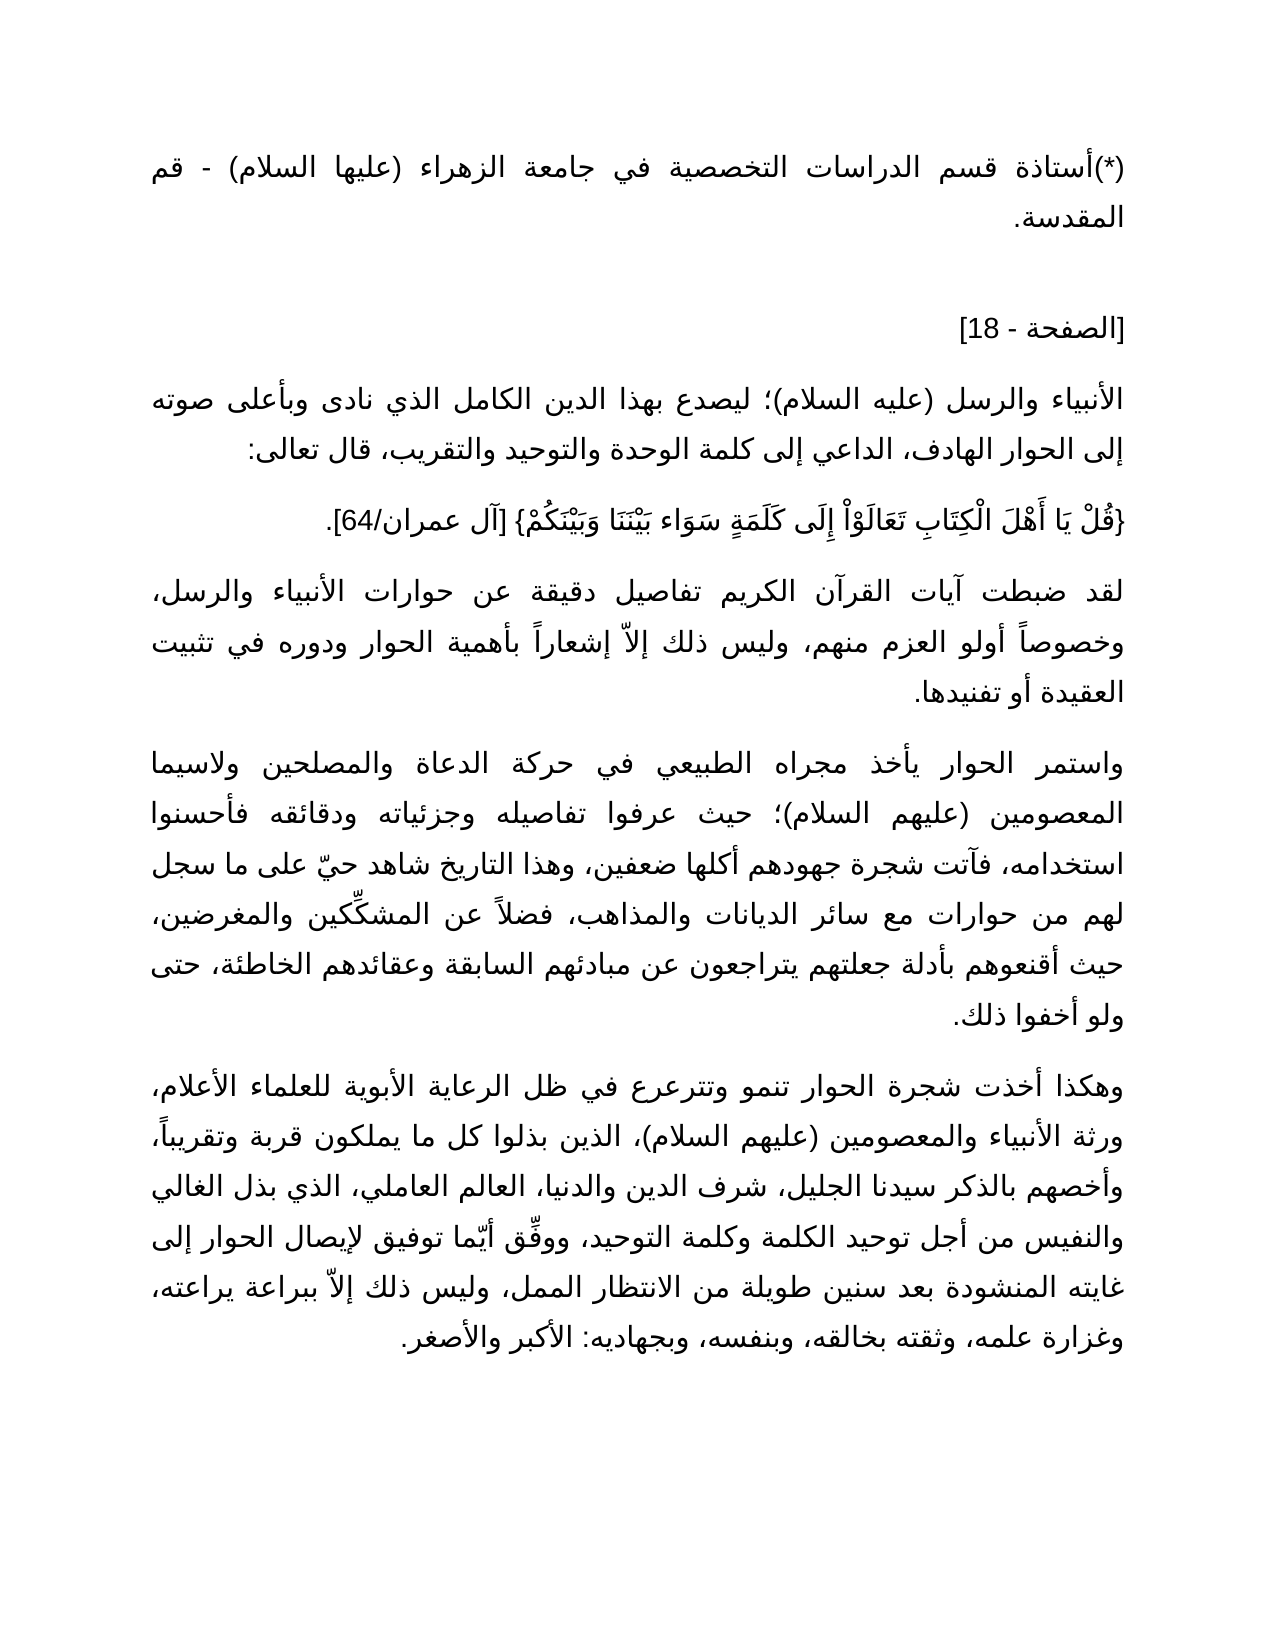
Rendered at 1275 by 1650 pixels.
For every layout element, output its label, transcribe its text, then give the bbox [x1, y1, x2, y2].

text [الصفحة - 18] [150, 311, 1125, 344]
text وهكذا أخذت شجرة الحوار تنمو وتترعرع في ظل الرعاية الأبوية للعلماء الأعلام، ورثة الأنبياء والمعصومين (عليهم السلام)، الذين بذلوا كل ما يملكون قربة وتقريباً، وأخصهم بالذكر سيدنا الجليل، شرف الدين والدنيا، العالم العاملي، الذي بذل الغالي والنفيس من أجل توحيد الكلمة وكلمة التوحيد، ووفِّق أيّما توفيق لإيصال الحوار إلى غايته المنشودة بعد سنين طويلة من الانتظار الممل، وليس ذلك إلاّ ببراعة يراعته، وغزارة علمه، وثقته بخالقه، وبنفسه، وبجهاديه: الأكبر والأصغر. [150, 1069, 1125, 1354]
text لقد ضبطت آيات القرآن الكريم تفاصيل دقيقة عن حوارات الأنبياء والرسل، وخصوصاً أولو العزم منهم، وليس ذلك إلاّ إشعاراً بأهمية الحوار ودوره في تثبيت العقيدة أو تفنيدها. [150, 574, 1125, 708]
text الأنبياء والرسل (عليه السلام)؛ ليصدع بهذا الدين الكامل الذي نادى وبأعلى صوته إلى الحوار الهادف، الداعي إلى كلمة الوحدة والتوحيد والتقريب، قال تعالى: [150, 382, 1125, 466]
text {قُلْ يَا أَهْلَ الْكِتَابِ تَعَالَوْاْ إِلَى كَلَمَةٍ سَوَاء بَيْنَنَا وَبَيْنَكُمْ} [آل عمران/64]. [150, 503, 1125, 537]
text واستمر الحوار يأخذ مجراه الطبيعي في حركة الدعاة والمصلحين ولاسيما المعصومين (عليهم السلام)؛ حيث عرفوا تفاصيله وجزئياته ودقائقه فأحسنوا استخدامه، فآتت شجرة جهودهم أكلها ضعفين، وهذا التاريخ شاهد حيّ على ما سجل لهم من حوارات مع سائر الديانات والمذاهب، فضلاً عن المشكِّكين والمغرضين، حيث أقنعوهم بأدلة جعلتهم يتراجعون عن مبادئهم السابقة وعقائدهم الخاطئة، حتى ولو أخفوا ذلك. [150, 746, 1125, 1031]
text (*)أستاذة قسم الدراسات التخصصية في جامعة الزهراء (عليها السلام) - قم المقدسة. [150, 150, 1125, 276]
